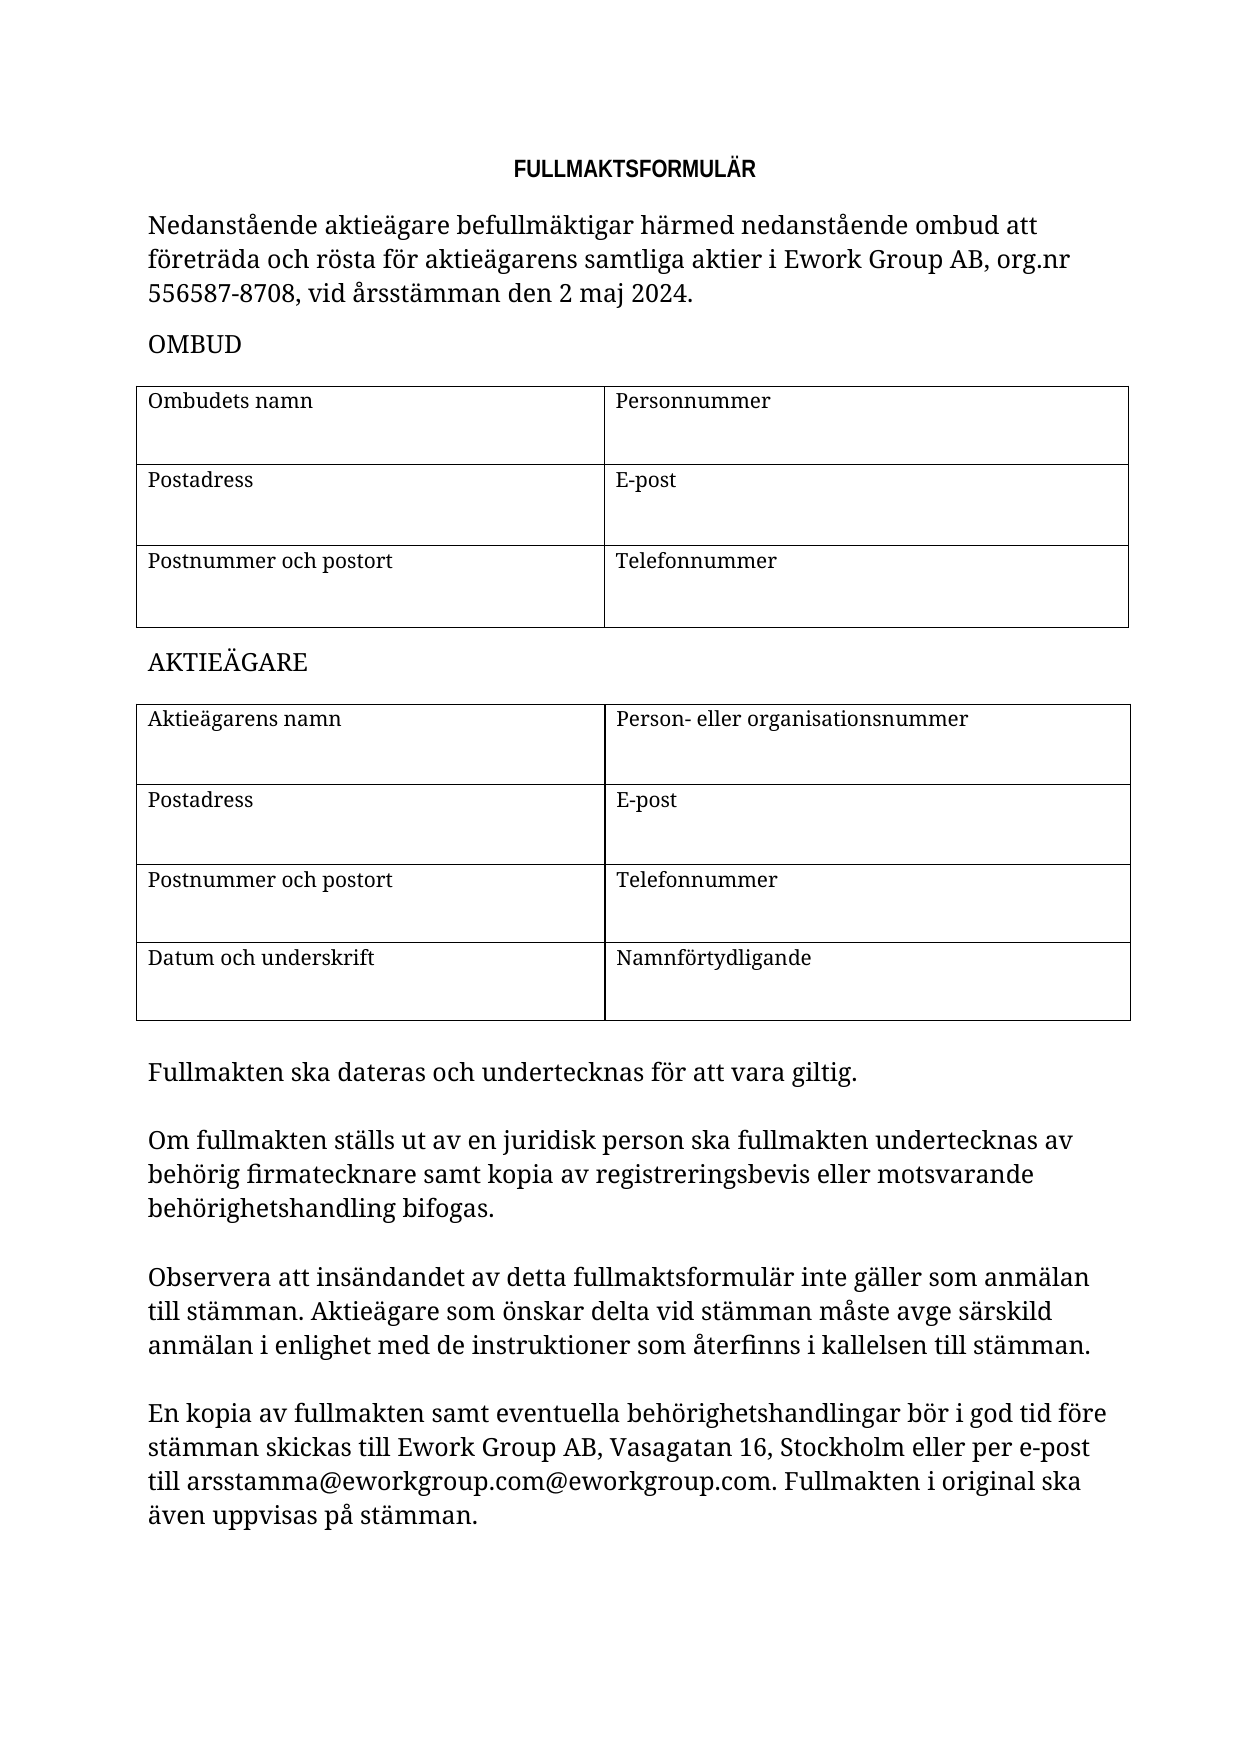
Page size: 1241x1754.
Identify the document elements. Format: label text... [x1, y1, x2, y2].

table_cell E-post [606, 785, 1130, 864]
table_cell Postadress [137, 465, 604, 545]
table_cell Postadress [137, 785, 604, 864]
table_cell Namnförtydligande [606, 943, 1130, 1020]
text FULLMAKTSFORMULÄR [148, 151, 1122, 183]
text Om fullmakten ställs ut av en juridisk person ska fullmakten undertecknas av behörig firmatecknare samt kopia av registreringsbevis eller motsvarande behörighetshandling bifogas. [148, 1123, 1122, 1225]
table_cell Postnummer och postort [137, 546, 604, 627]
table_header Person- eller organisationsnummer [606, 705, 1130, 784]
table_header Personnummer [605, 387, 1128, 464]
text Nedanstående aktieägare befullmäktigar härmed nedanstående ombud att företräda och rösta för aktieägarens samtliga aktier i Ework Group AB, org.nr 556587-8708, vid årsstämman den 2 maj 2024. [148, 208, 1122, 310]
table_cell Telefonnummer [606, 865, 1130, 942]
text Fullmakten ska dateras och undertecknas för att vara giltig. [148, 1055, 1122, 1089]
table_cell Postnummer och postort [137, 865, 604, 942]
text Observera att insändandet av detta fullmaktsformulär inte gäller som anmälan till stämman. Aktieägare som önskar delta vid stämman måste avge särskild anmälan i enlighet med de instruktioner som återfinns i kallelsen till stämman. [148, 1259, 1122, 1361]
text Aktieägare [148, 644, 1122, 678]
table_cell E-post [605, 465, 1128, 545]
text En kopia av fullmakten samt eventuella behörighetshandlingar bör i god tid före stämman skickas till Ework Group AB, Vasagatan 16, Stockholm eller per e-post till arsstamma@eworkgroup.com@eworkgroup.com. Fullmakten i original ska även uppvisas på stämman. [148, 1396, 1122, 1532]
table_header Aktieägarens namn [137, 705, 604, 784]
text ombud [148, 327, 1122, 361]
table_cell Telefonnummer [605, 546, 1128, 627]
table_header Ombudets namn [137, 387, 604, 464]
table_cell Datum och underskrift [137, 943, 604, 1020]
